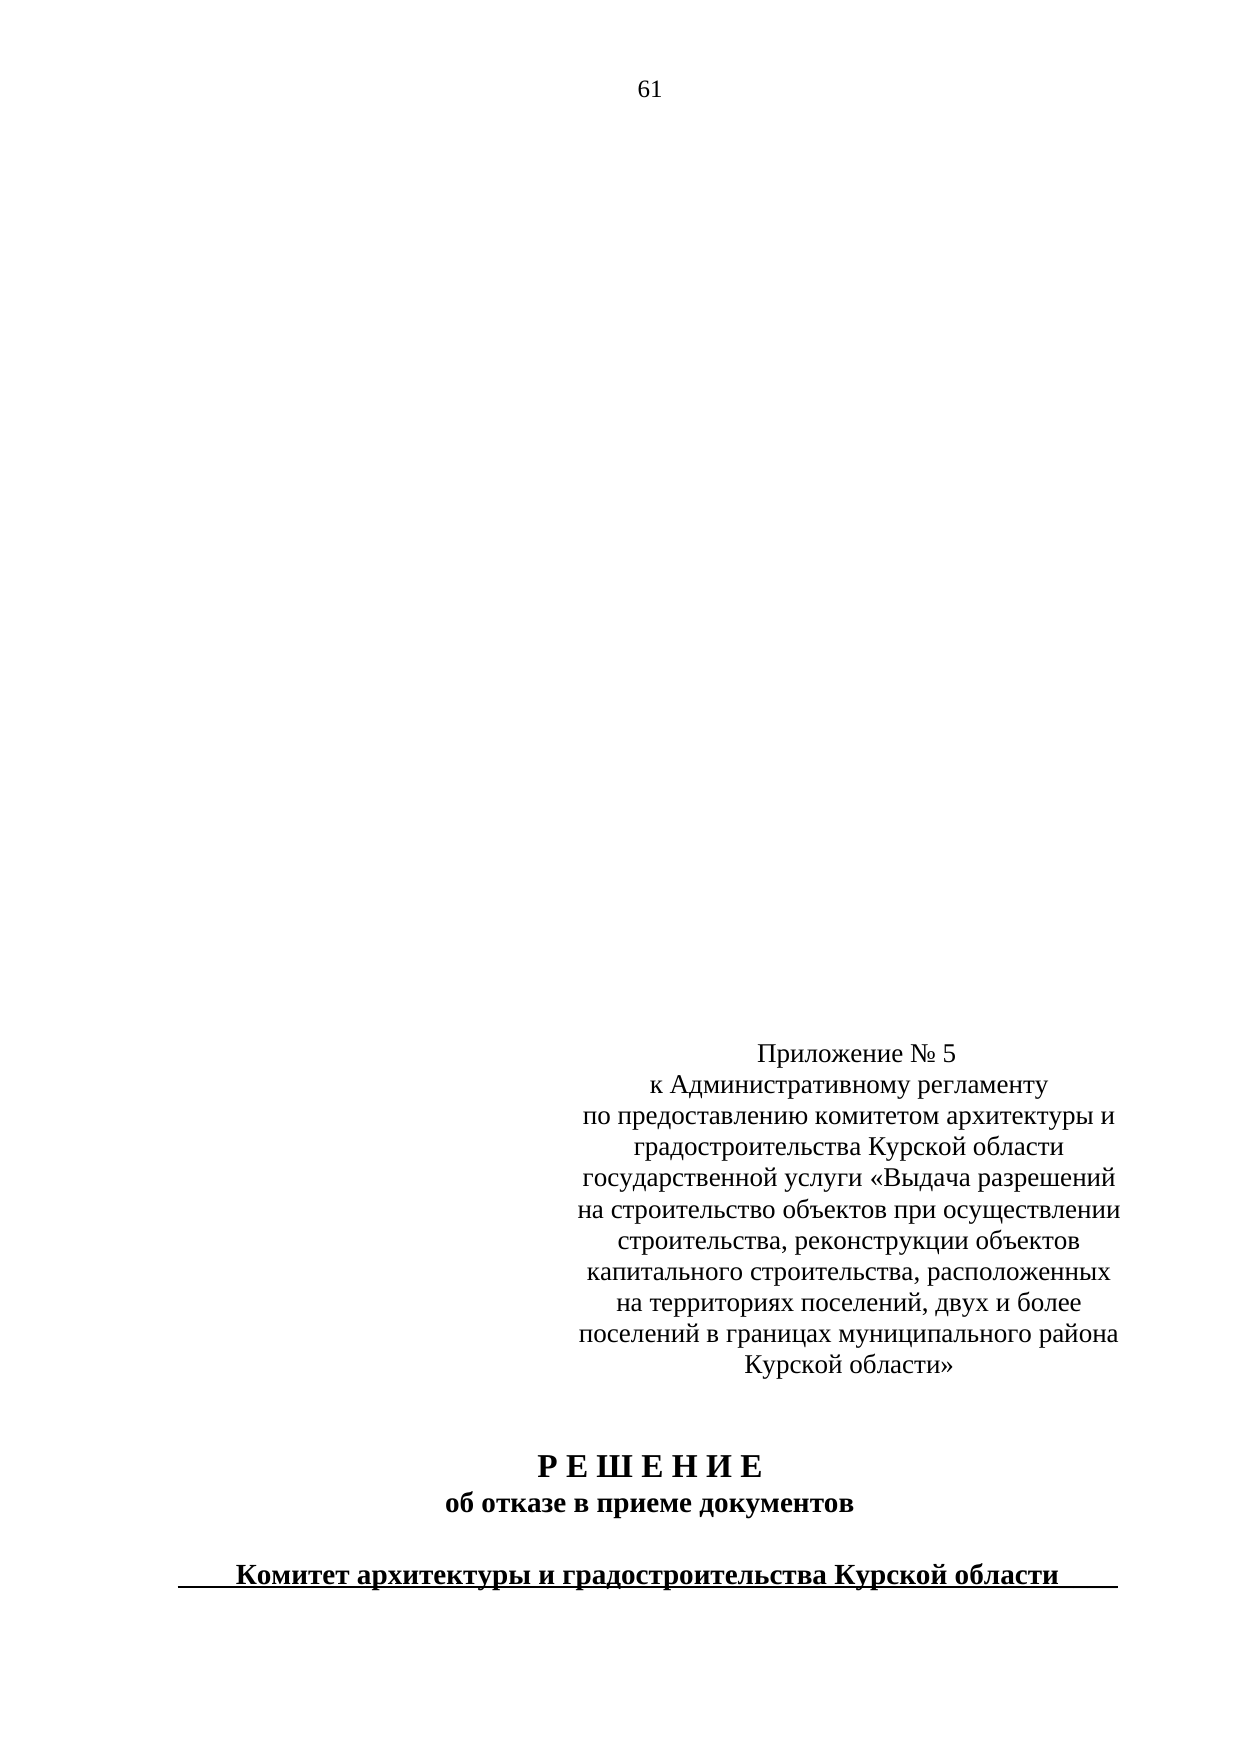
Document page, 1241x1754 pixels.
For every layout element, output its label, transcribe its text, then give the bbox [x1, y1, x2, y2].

text Комитет архитектуры и градостроительства Курской области____ [177, 1557, 1122, 1590]
text по предоставлению комитетом архитектуры и градостроительства Курской области государственной услуги «Выдача разрешений на строительство объектов при осуществлении строительства, реконструкции объектов капитального строительства, расположенных на территориях поселений, двух и более поселений в границах муниципального района Курской области» [576, 1099, 1122, 1379]
text Приложение № 5 [591, 1037, 1122, 1068]
text Р Е Ш Е Н И Е [177, 1447, 1122, 1485]
text к Административному регламенту [576, 1068, 1122, 1099]
text об отказе в приеме документов [177, 1485, 1122, 1518]
